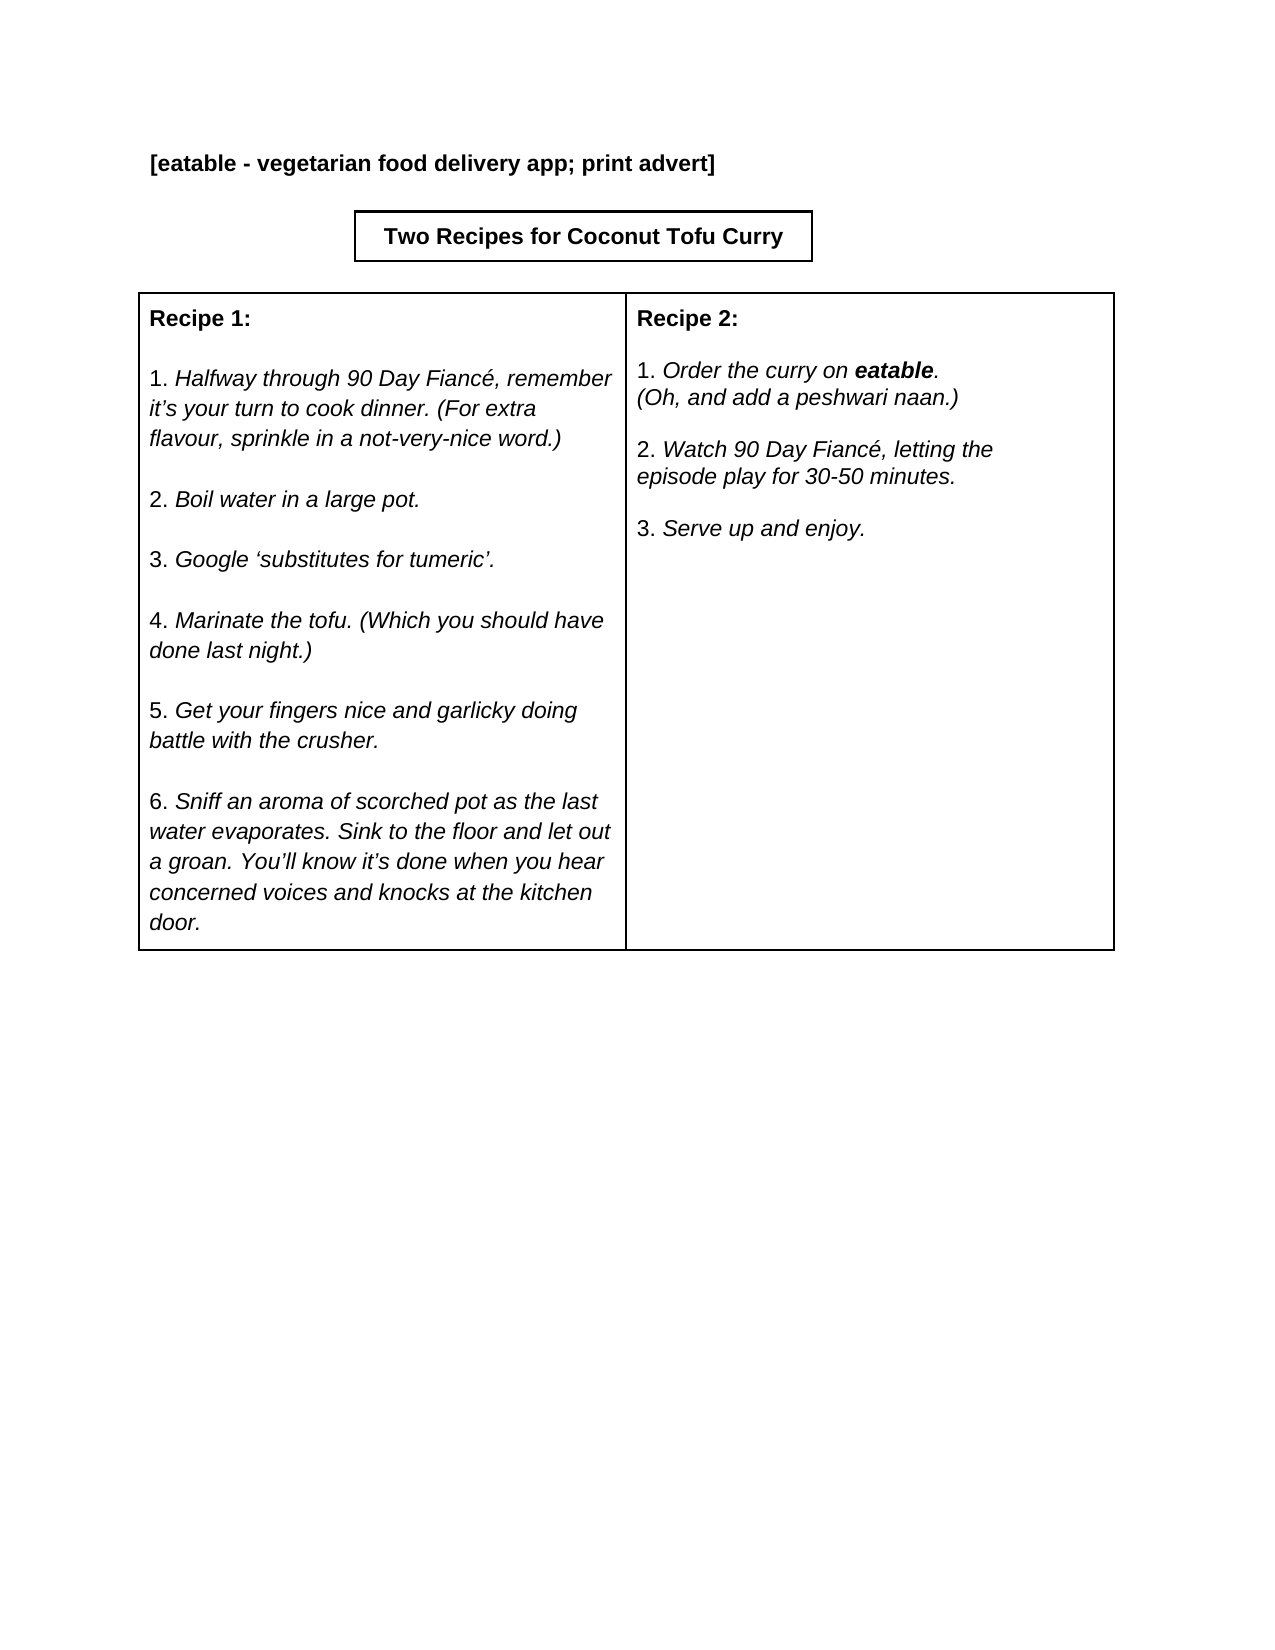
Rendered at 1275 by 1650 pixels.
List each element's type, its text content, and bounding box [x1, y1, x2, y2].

text [eatable - vegetarian food delivery app; print advert] [150, 150, 1125, 176]
table_header Recipe 1: 1. Halfway through 90 Day Fiancé, remember it’s your turn to cook dinner. (For extra flavour, sprinkle in a not-very-nice word.) 2. Boil water in a large pot. 3. Google ‘substitutes for tumeric’. 4. Marinate the tofu. (Which you should have done last night.) 5. Get your fingers nice and garlicky doing battle with the crusher. 6. Sniff an aroma of scorched pot as the last water evaporates. Sink to the floor and let out a groan. You’ll know it’s done when you hear concerned voices and knocks at the kitchen door. [140, 294, 625, 949]
table_header Recipe 2: 1. Order the curry on eatable. (Oh, and add a peshwari naan.) 2. Watch 90 Day Fiancé, letting the episode play for 30-50 minutes. 3. Serve up and enjoy. [627, 294, 1113, 949]
table_header Two Recipes for Coconut Tofu Curry [356, 213, 811, 260]
